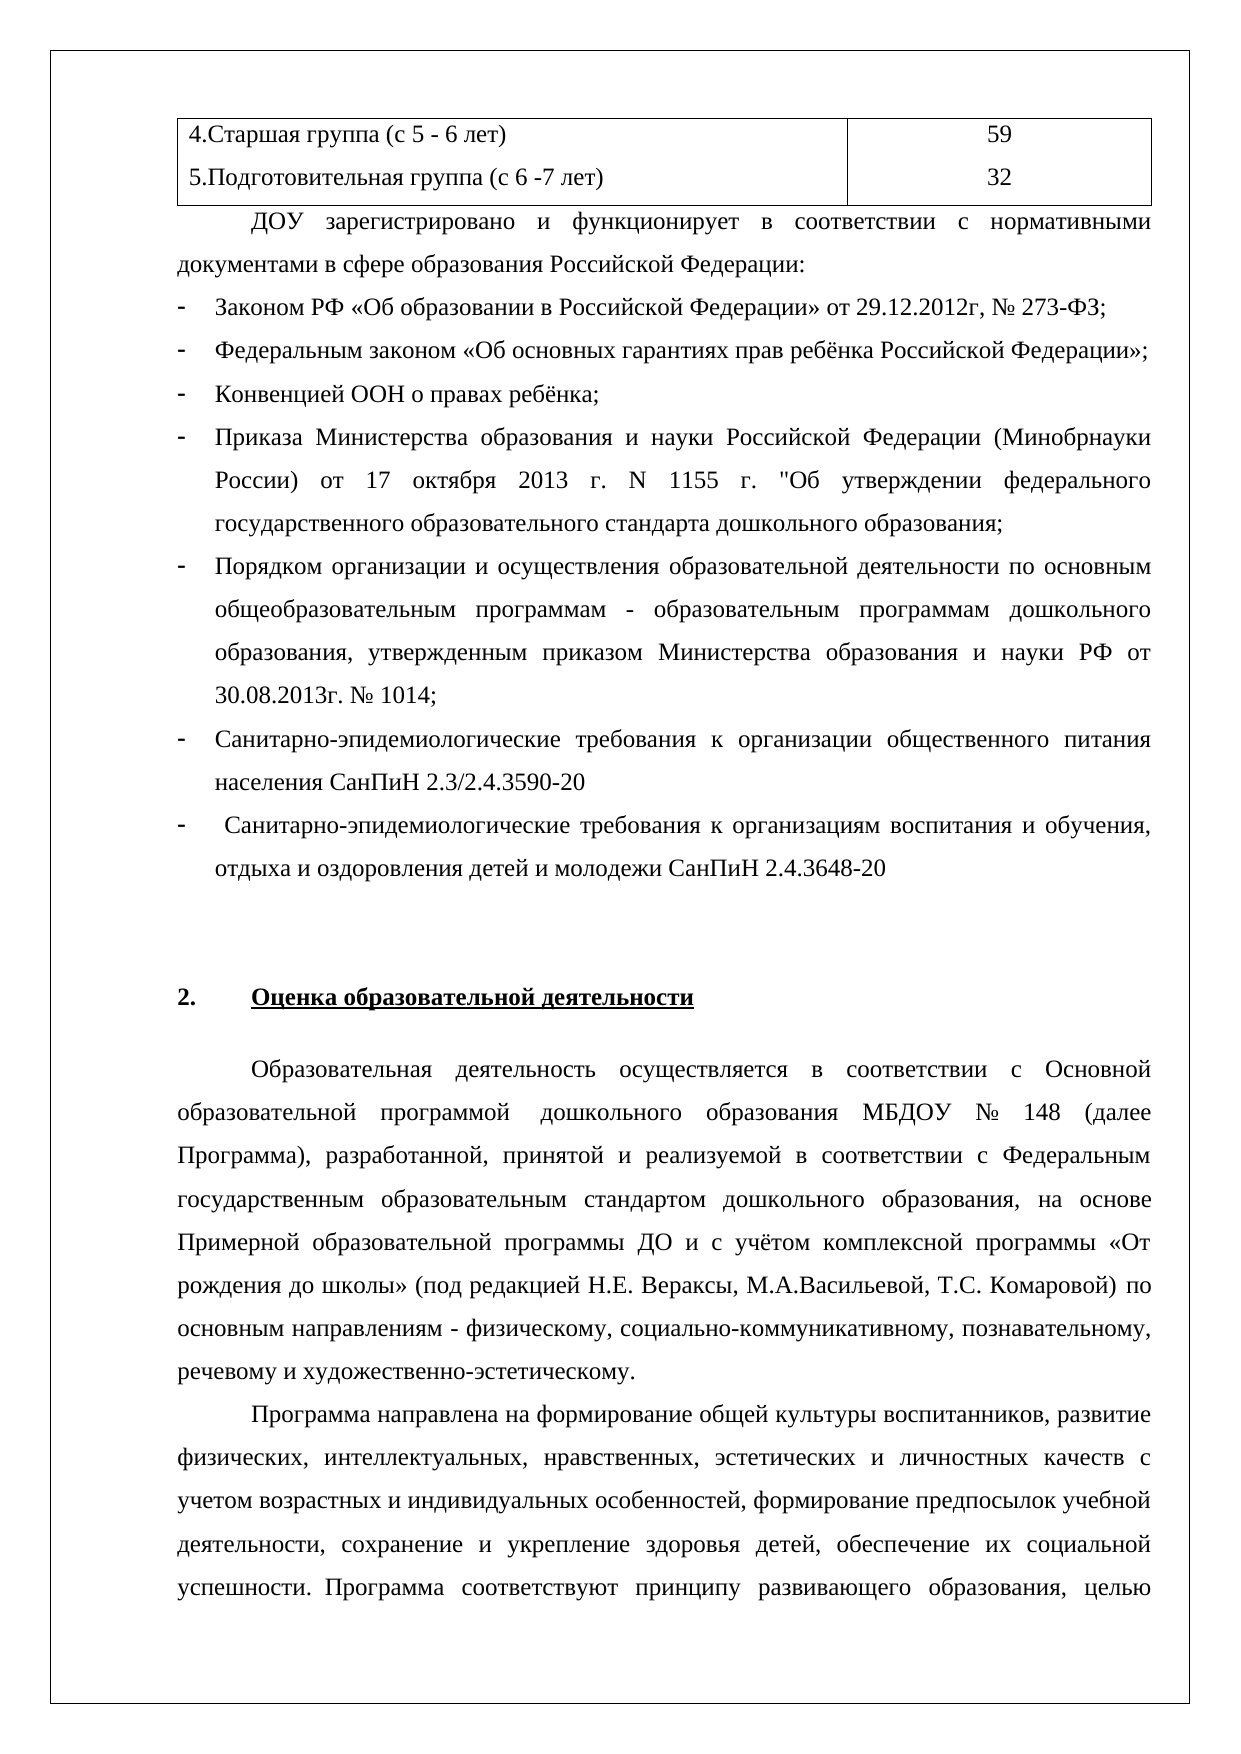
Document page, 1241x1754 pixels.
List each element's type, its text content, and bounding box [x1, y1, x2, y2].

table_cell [178, 119, 847, 205]
list Федеральным законом «Об основных гарантиях прав ребёнка Российской Федерации»; [177, 336, 1152, 364]
list Санитарно-эпидемиологические требования к организациям воспитания и обучения, отдыха и оздоровления детей и молодежи СанПиН 2.4.3648-20 [177, 810, 1152, 882]
list Образовательная деятельность осуществляется в соответствии с Основной образовательной программой дошкольного образования МБДОУ № 148 (далее Программа), разработанной, принятой и реализуемой в соответствии с Федеральным государственным образовательным стандартом дошкольного образования, на основе Примерной образовательной программы ДО и с учётом комплексной программы «От рождения до школы» (под редакцией Н.Е. Вераксы, М.А.Васильевой, Т.С. Комаровой) по основным направлениям - физическому, социально-коммуникативному, познавательному, речевому и художественно-эстетическому. [177, 1054, 1152, 1385]
list Законом РФ «Об образовании в Российской Федерации» от 29.12.2012г, № 273-ФЗ; [177, 292, 1152, 321]
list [177, 1399, 1152, 1601]
table_cell 52 50 58 59 32 [848, 119, 1151, 205]
text ДОУ зарегистрировано и функционирует в соответствии с нормативными документами в сфере образования Российской Федерации: [177, 206, 1152, 278]
list Порядком организации и осуществления образовательной деятельности по основным общеобразовательным программам - образовательным программам дошкольного образования, утвержденным приказом Министерства образования и науки РФ от 30.08.2013г. № 1014; [177, 551, 1152, 709]
list Санитарно-эпидемиологические требования к организации общественного питания населения СанПиН 2.3/2.4.3590-20 [177, 724, 1152, 796]
list Оценка образовательной деятельности [177, 982, 1152, 1011]
list Конвенцией ООН о правах ребёнка; [177, 379, 1152, 407]
list Приказа Министерства образования и науки Российской Федерации (Минобрнауки России) от 17 октября 2013 г. N 1155 г. "Об утверждении федерального государственного образовательного стандарта дошкольного образования; [177, 422, 1152, 537]
